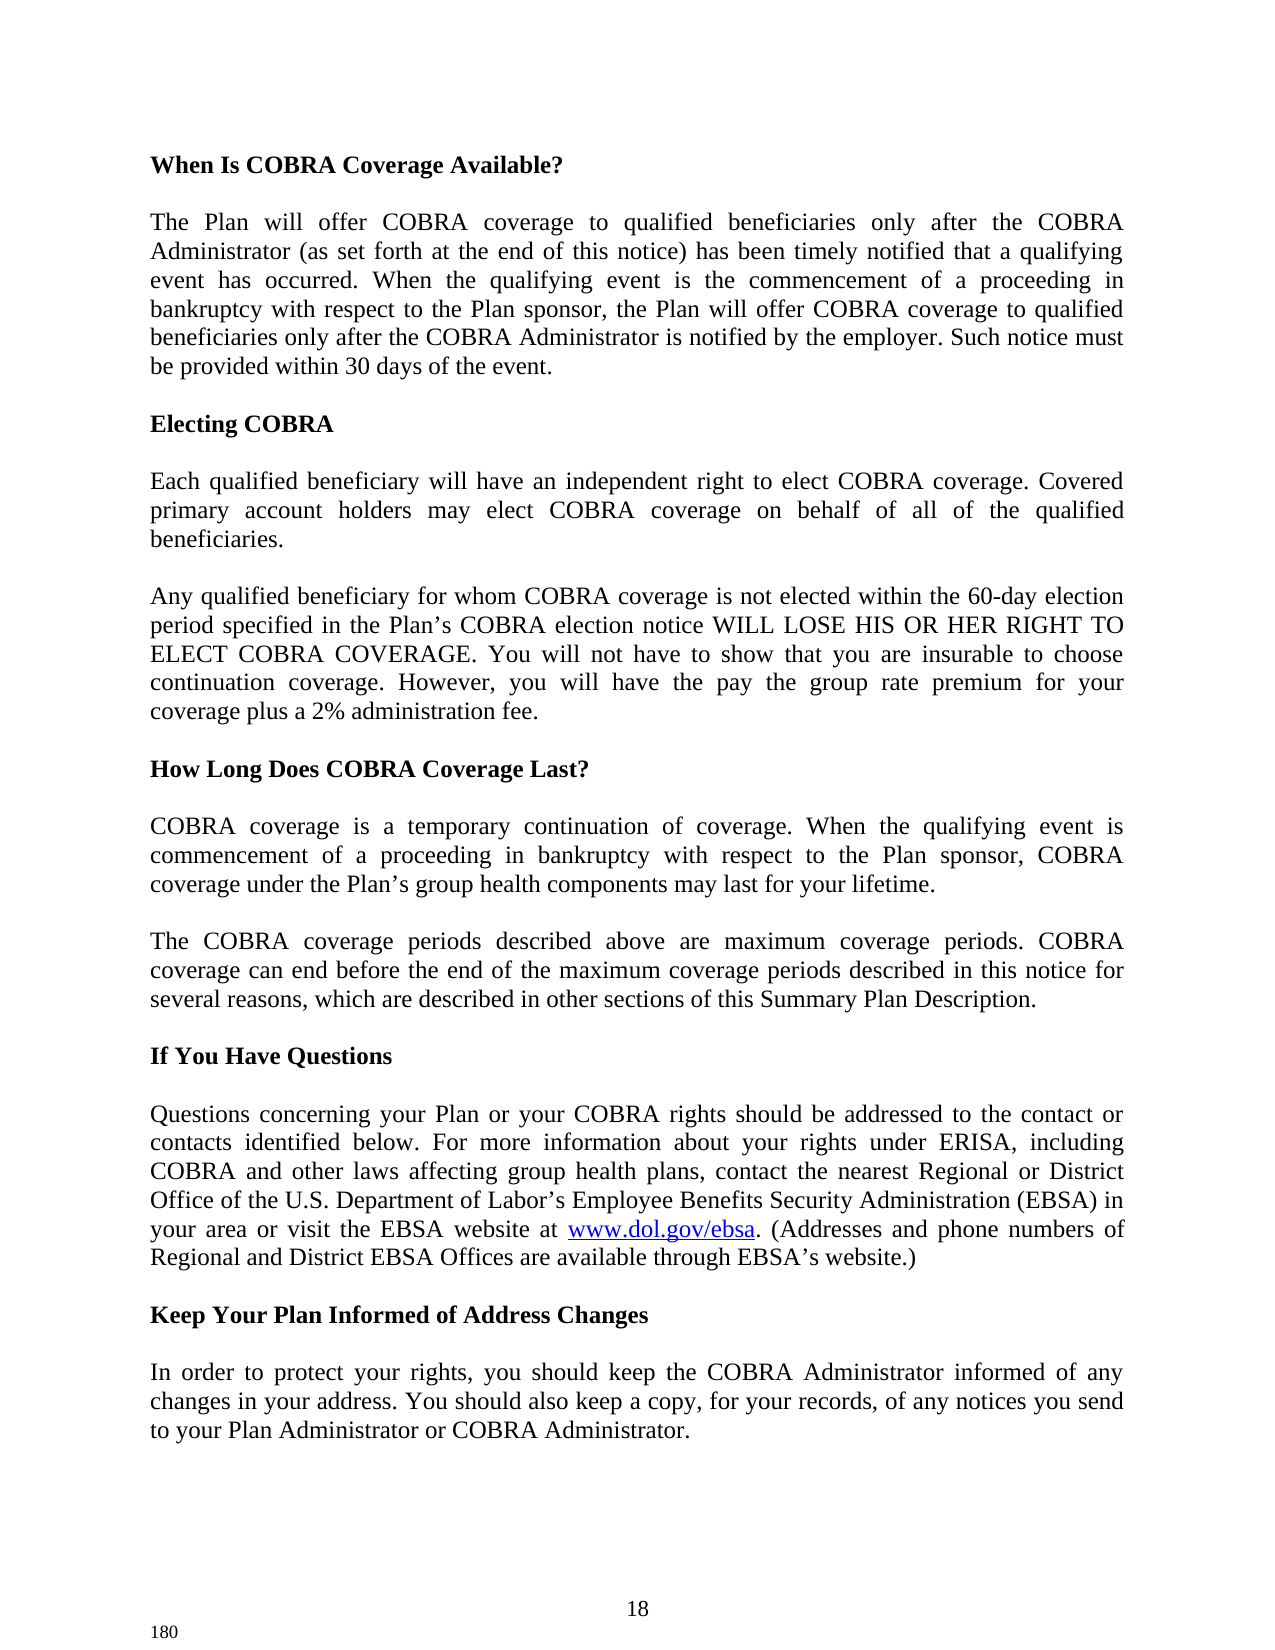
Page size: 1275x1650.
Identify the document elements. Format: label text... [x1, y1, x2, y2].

text Electing COBRA [150, 409, 1125, 437]
text Any qualified beneficiary for whom COBRA coverage is not elected within the 60-day election period specified in the Plan’s COBRA election notice WILL LOSE HIS OR HER RIGHT TO ELECT COBRA COVERAGE. You will not have to show that you are insurable to choose continuation coverage. However, you will have the pay the group rate premium for your coverage plus a 2% administration fee. [150, 581, 1125, 725]
text In order to protect your rights, you should keep the COBRA Administrator informed of any changes in your address. You should also keep a copy, for your records, of any notices you send to your Plan Administrator or COBRA Administrator. [150, 1357, 1125, 1444]
text COBRA coverage is a temporary continuation of coverage. When the qualifying event is commencement of a proceeding in bankruptcy with respect to the Plan sponsor, COBRA coverage under the Plan’s group health components may last for your lifetime. [150, 811, 1125, 897]
text Questions concerning your Plan or your COBRA rights should be addressed to the contact or contacts identified below. For more information about your rights under ERISA, including COBRA and other laws affecting group health plans, contact the nearest Regional or District Office of the U.S. Department of Labor’s Employee Benefits Security Administration (EBSA) in your area or visit the EBSA website at www.dol.gov/ebsa. (Addresses and phone numbers of Regional and District EBSA Offices are available through EBSA’s website.) [150, 1099, 1125, 1271]
text How Long Does COBRA Coverage Last? [150, 754, 1125, 782]
text The Plan will offer COBRA coverage to qualified beneficiaries only after the COBRA Administrator (as set forth at the end of this notice) has been timely notified that a qualifying event has occurred. When the qualifying event is the commencement of a proceeding in bankruptcy with respect to the Plan sponsor, the Plan will offer COBRA coverage to qualified beneficiaries only after the COBRA Administrator is notified by the employer. Such notice must be provided within 30 days of the event. [150, 207, 1125, 380]
text When Is COBRA Coverage Available? [150, 150, 1125, 179]
text If You Have Questions [150, 1041, 1125, 1070]
text Each qualified beneficiary will have an independent right to elect COBRA coverage. Covered primary account holders may elect COBRA coverage on behalf of all of the qualified beneficiaries. [150, 466, 1125, 552]
text Keep Your Plan Informed of Address Changes [150, 1300, 1125, 1329]
text The COBRA coverage periods described above are maximum coverage periods. COBRA coverage can end before the end of the maximum coverage periods described in this notice for several reasons, which are described in other sections of this Summary Plan Description. [150, 926, 1125, 1012]
